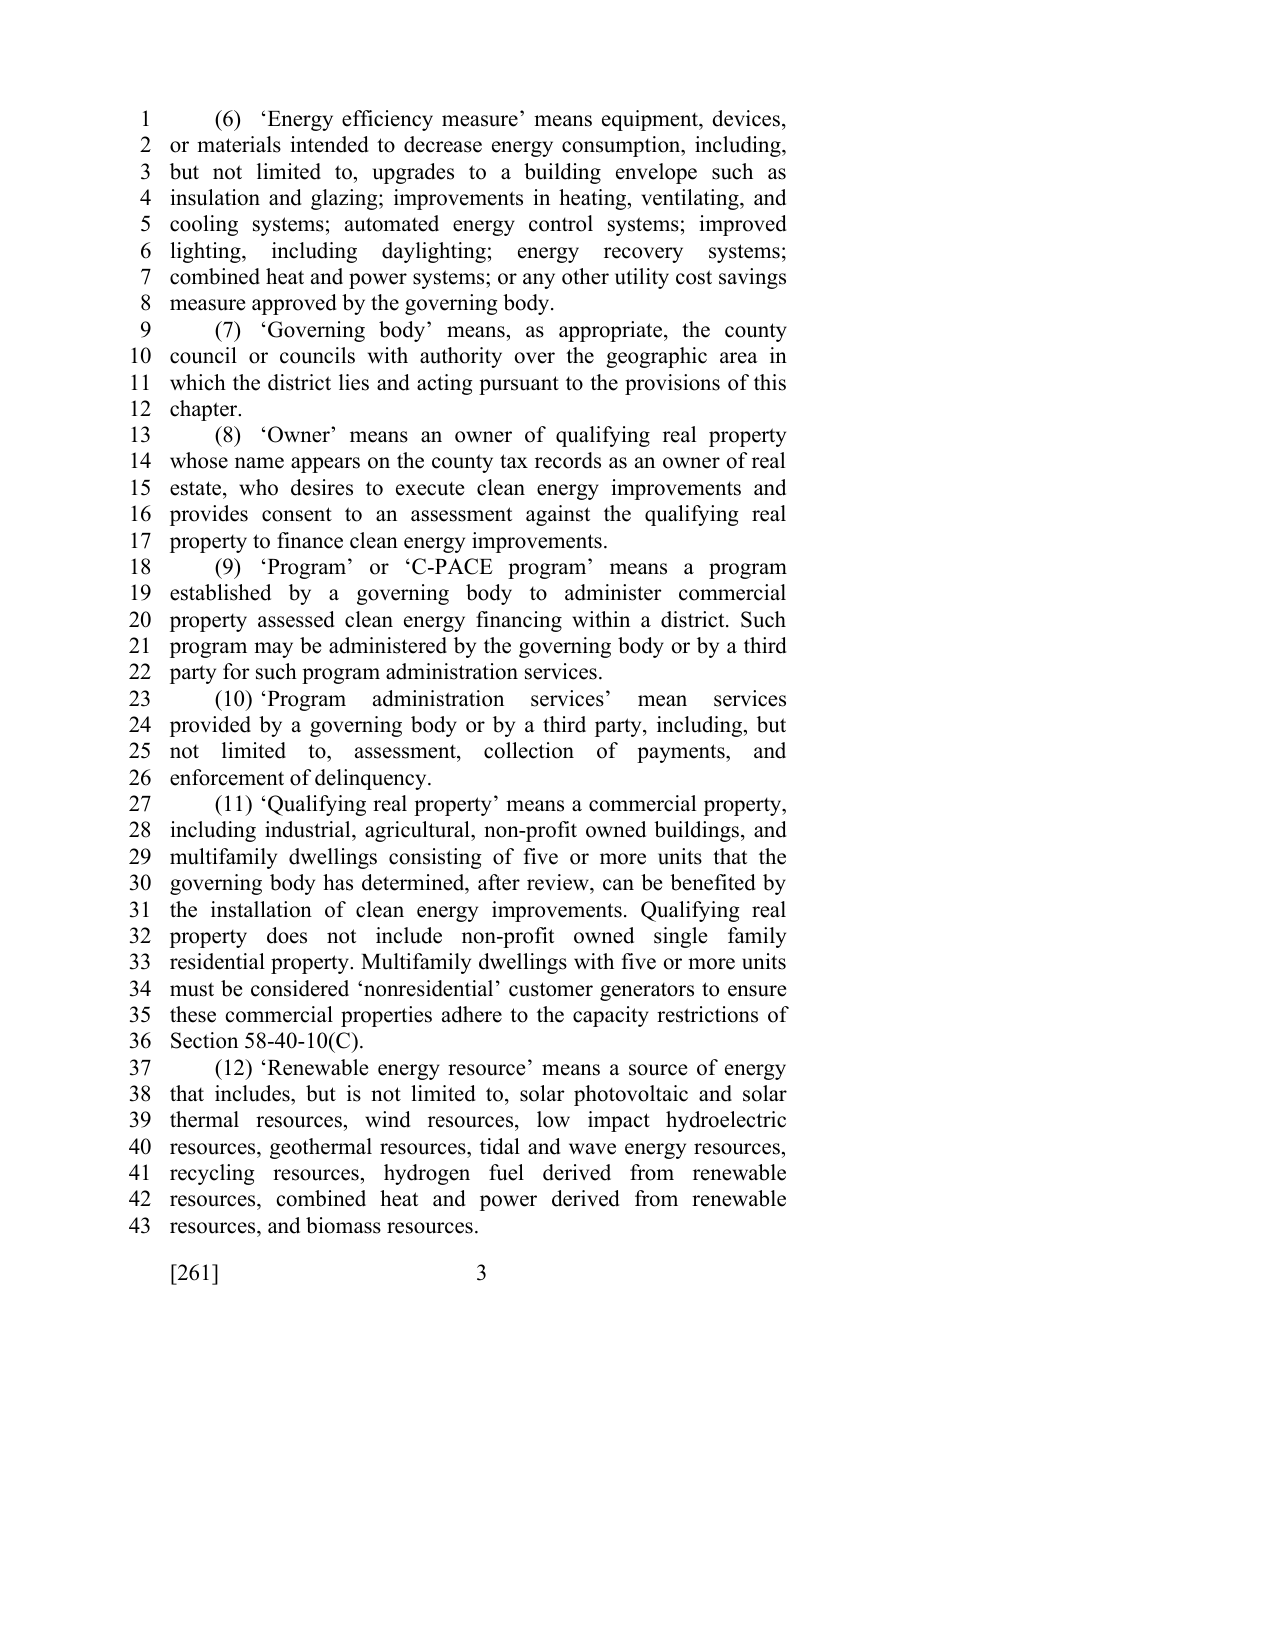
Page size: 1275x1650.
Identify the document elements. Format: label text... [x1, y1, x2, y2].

text (12) ‘Renewable energy resource’ means a source of energy that includes, but is not limited to, solar photovoltaic and solar thermal resources, wind resources, low impact hydroelectric resources, geothermal resources, tidal and wave energy resources, recycling resources, hydrogen fuel derived from renewable resources, combined heat and power derived from renewable resources, and biomass resources. [169, 1054, 787, 1238]
text (7) ‘Governing body’ means, as appropriate, the county council or councils with authority over the geographic area in which the district lies and acting pursuant to the provisions of this chapter. [169, 316, 787, 421]
text (6) ‘Energy efficiency measure’ means equipment, devices, or materials intended to decrease energy consumption, including, but not limited to, upgrades to a building envelope such as insulation and glazing; improvements in heating, ventilating, and cooling systems; automated energy control systems; improved lighting, including daylighting; energy recovery systems; combined heat and power systems; or any other utility cost savings measure approved by the governing body. [169, 105, 787, 316]
text (8) ‘Owner’ means an owner of qualifying real property whose name appears on the county tax records as an owner of real estate, who desires to execute clean energy improvements and provides consent to an assessment against the qualifying real property to finance clean energy improvements. [169, 421, 787, 553]
text (10) ‘Program administration services’ mean services provided by a governing body or by a third party, including, but not limited to, assessment, collection of payments, and enforcement of delinquency. [169, 685, 787, 790]
text (11) ‘Qualifying real property’ means a commercial property, including industrial, agricultural, non-profit owned buildings, and multifamily dwellings consisting of five or more units that the governing body has determined, after review, can be benefited by the installation of clean energy improvements. Qualifying real property does not include non-profit owned single family residential property. Multifamily dwellings with five or more units must be considered ‘nonresidential’ customer generators to ensure these commercial properties adhere to the capacity restrictions of Section 58-40-10(C). [169, 790, 787, 1054]
text (9) ‘Program’ or ‘C-PACE program’ means a program established by a governing body to administer commercial property assessed clean energy financing within a district. Such program may be administered by the governing body or by a third party for such program administration services. [169, 553, 787, 685]
